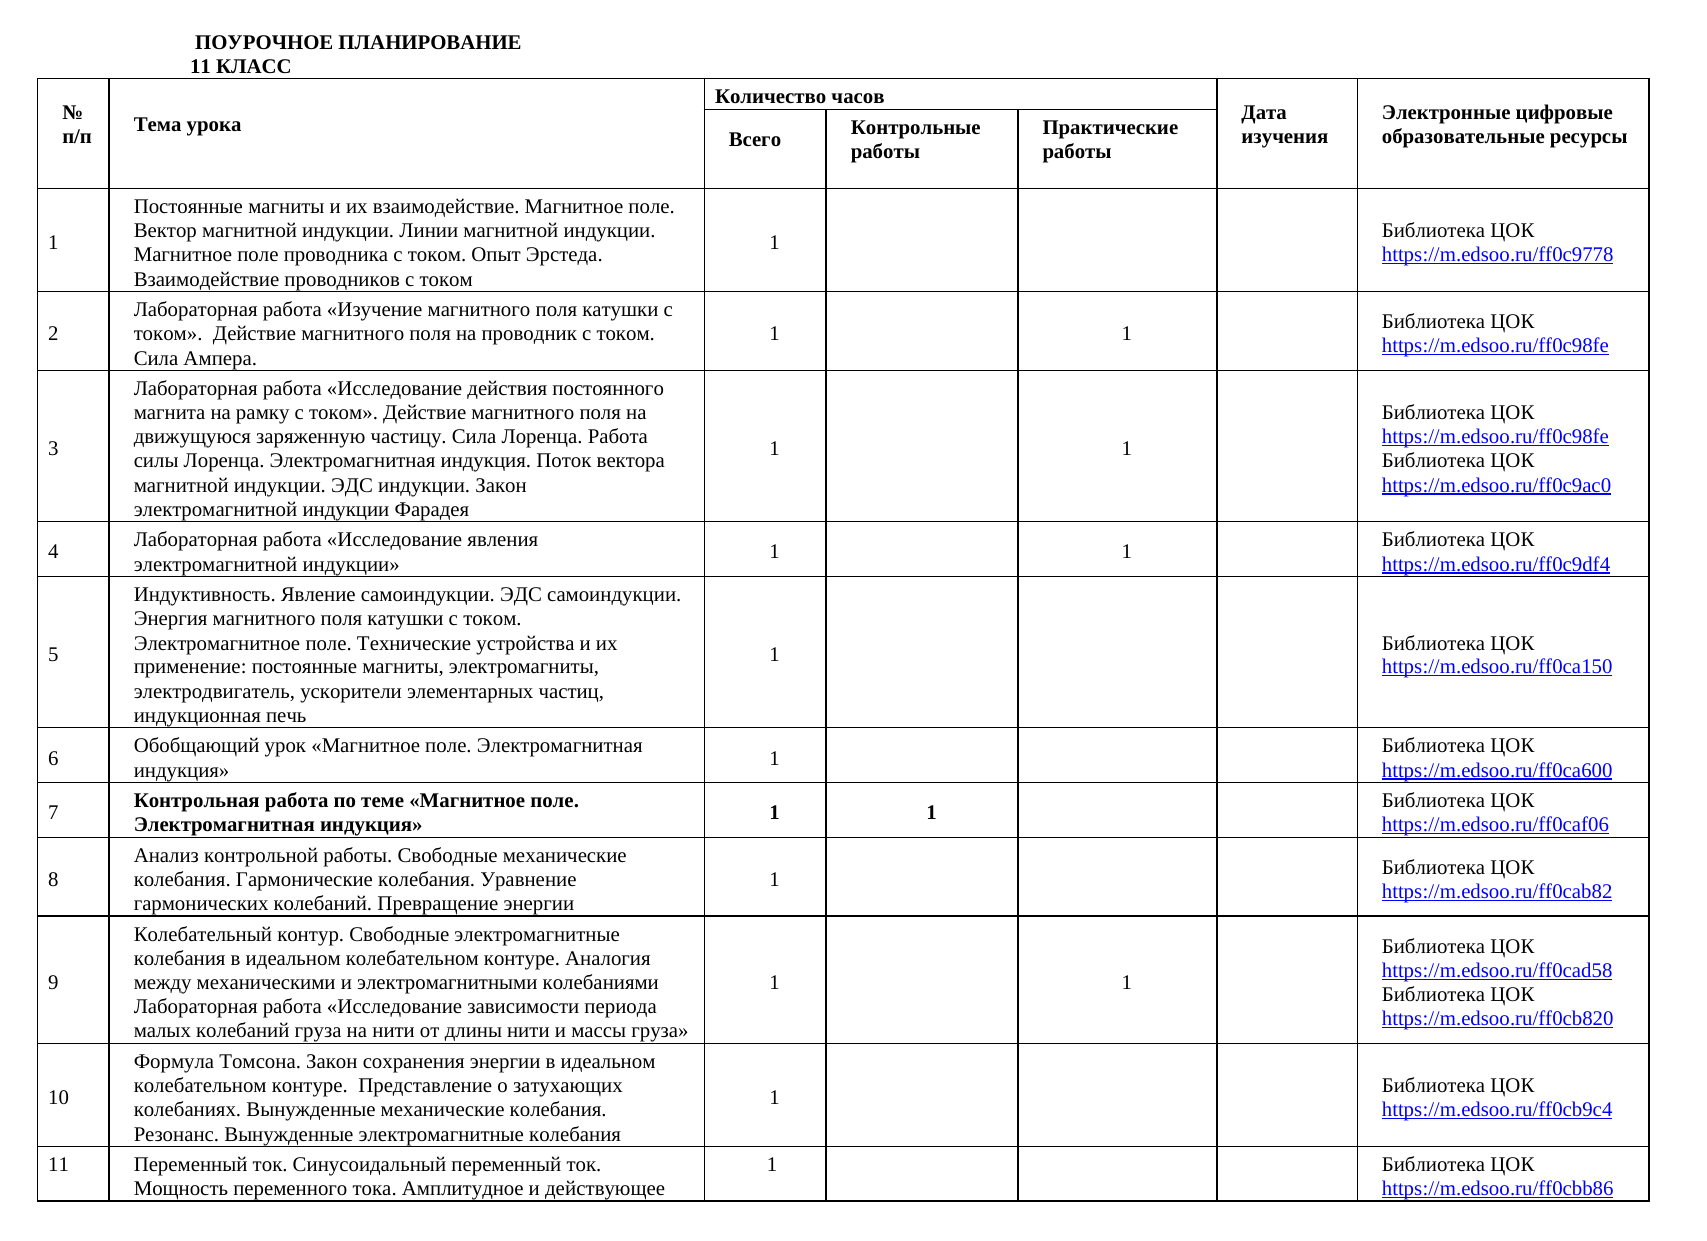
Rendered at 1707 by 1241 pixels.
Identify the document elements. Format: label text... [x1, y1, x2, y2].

table_cell 1 [38, 189, 108, 291]
table_cell [827, 1147, 1017, 1200]
table_cell [827, 522, 1017, 576]
table_cell Библиотека ЦОК https://m.edsoo.ru/ff0cab82 [1358, 838, 1648, 915]
table_cell [827, 292, 1017, 369]
table_cell 6 [38, 728, 108, 782]
table_cell 1 [1019, 292, 1216, 369]
table_cell Колебательный контур. Свободные электромагнитные колебания в идеальном колебательном контуре. Аналогия между механическими и электромагнитными колебаниями Лабораторная работа «Исследование зависимости периода малых колебаний груза на нити от длины нити и массы груза» [110, 917, 704, 1042]
table_cell [827, 1044, 1017, 1146]
table_header Дата изучения [1218, 79, 1357, 187]
table_cell 7 [38, 783, 108, 836]
table_cell [1019, 728, 1216, 782]
table_cell Библиотека ЦОК https://m.edsoo.ru/ff0ca150 [1358, 577, 1648, 727]
table_cell Формула Томсона. Закон сохранения энергии в идеальном колебательном контуре. Представление о затухающих колебаниях. Вынужденные механические колебания. Резонанс. Вынужденные электромагнитные колебания [110, 1044, 704, 1146]
table_cell [1019, 189, 1216, 291]
table_header № п/п [38, 79, 108, 187]
table_cell Лабораторная работа «Исследование действия постоянного магнита на рамку с током». Действие магнитного поля на движущуюся заряженную частицу. Сила Лоренца. Работа силы Лоренца. Электромагнитная индукция. Поток вектора магнитной индукции. ЭДС индукции. Закон электромагнитной индукции Фарадея [110, 371, 704, 521]
table_cell [827, 728, 1017, 782]
table_cell Библиотека ЦОК https://m.edsoo.ru/ff0c98fe [1358, 292, 1648, 369]
table_cell 8 [38, 838, 108, 915]
table_cell [1218, 917, 1357, 1042]
table_cell 1 [1019, 371, 1216, 521]
table_cell [1019, 838, 1216, 915]
table_cell Библиотека ЦОК https://m.edsoo.ru/ff0caf06 [1358, 783, 1648, 836]
table_cell 10 [38, 1044, 108, 1146]
table_cell [1218, 292, 1357, 369]
table_cell Контрольные работы [827, 110, 1017, 187]
table_cell 4 [38, 522, 108, 576]
table_cell 1 [705, 838, 825, 915]
table_cell 11 [38, 1147, 108, 1200]
table_cell 5 [38, 577, 108, 727]
table_cell [1019, 1147, 1216, 1200]
table_cell Практические работы [1019, 110, 1216, 187]
table_cell 2 [38, 292, 108, 369]
table_header Электронные цифровые образовательные ресурсы [1358, 79, 1648, 187]
table_cell Лабораторная работа «Исследование явления электромагнитной индукции» [110, 522, 704, 576]
table_cell [1019, 783, 1216, 836]
table_cell 9 [38, 917, 108, 1042]
table_cell [1218, 577, 1357, 727]
table_cell 3 [38, 371, 108, 521]
table_cell Библиотека ЦОК https://m.edsoo.ru/ff0cb9c4 [1358, 1044, 1648, 1146]
table_cell Библиотека ЦОК https://m.edsoo.ru/ff0cad58 Библиотека ЦОК https://m.edsoo.ru/ff0cb820 [1358, 917, 1648, 1042]
table_cell 1 [705, 371, 825, 521]
table_cell [1019, 577, 1216, 727]
table_cell [1218, 189, 1357, 291]
table_cell 1 [705, 1044, 825, 1146]
table_cell 1 [705, 522, 825, 576]
table_cell [1218, 1044, 1357, 1146]
table_cell [827, 577, 1017, 727]
table_cell [1218, 1147, 1357, 1200]
table_cell 1 [705, 917, 825, 1042]
text 11 КЛАСС [190, 54, 1618, 78]
table_cell [1218, 838, 1357, 915]
table_cell 1 [705, 577, 825, 727]
table_cell Постоянные магниты и их взаимодействие. Магнитное поле. Вектор магнитной индукции. Линии магнитной индукции. Магнитное поле проводника с током. Опыт Эрстеда. Взаимодействие проводников с током [110, 189, 704, 291]
table_cell Индуктивность. Явление самоиндукции. ЭДС самоиндукции. Энергия магнитного поля катушки с током. Электромагнитное поле. Технические устройства и их применение: постоянные магниты, электромагниты, электродвигатель, ускорители элементарных частиц, индукционная печь [110, 577, 704, 727]
table_header Тема урока [110, 79, 704, 187]
table_cell Всего [705, 110, 825, 187]
table_cell [1218, 728, 1357, 782]
table_cell Лабораторная работа «Изучение магнитного поля катушки с током». Действие магнитного поля на проводник с током. Сила Ампера. [110, 292, 704, 369]
table_cell Библиотека ЦОК https://m.edsoo.ru/ff0c9778 [1358, 189, 1648, 291]
table_cell Библиотека ЦОК https://m.edsoo.ru/ff0c9df4 [1358, 522, 1648, 576]
table_cell [827, 917, 1017, 1042]
table_cell 1 [705, 1147, 825, 1200]
table_cell 1 [705, 728, 825, 782]
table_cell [1358, 1147, 1648, 1200]
table_cell 1 [1019, 917, 1216, 1042]
table_cell [827, 371, 1017, 521]
table_cell [1218, 522, 1357, 576]
table_cell 1 [705, 292, 825, 369]
table_header Количество часов [705, 79, 1216, 108]
table_cell [827, 838, 1017, 915]
table_cell Библиотека ЦОК https://m.edsoo.ru/ff0ca600 [1358, 728, 1648, 782]
table_cell 1 [1019, 522, 1216, 576]
table_cell [1218, 783, 1357, 836]
table_cell 1 [827, 783, 1017, 836]
table_cell [827, 189, 1017, 291]
table_cell [1019, 1044, 1216, 1146]
table_cell Обобщающий урок «Магнитное поле. Электромагнитная индукция» [110, 728, 704, 782]
table_cell 1 [705, 783, 825, 836]
table_cell Библиотека ЦОК https://m.edsoo.ru/ff0c98fe Библиотека ЦОК https://m.edsoo.ru/ff0c9ac0 [1358, 371, 1648, 521]
table_cell Анализ контрольной работы. Свободные механические колебания. Гармонические колебания. Уравнение гармонических колебаний. Превращение энергии [110, 838, 704, 915]
table_cell 1 [705, 189, 825, 291]
text ПОУРОЧНОЕ ПЛАНИРОВАНИЕ [190, 29, 1618, 54]
table_cell Контрольная работа по теме «Магнитное поле. Электромагнитная индукция» [110, 783, 704, 836]
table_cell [110, 1147, 704, 1200]
table_cell [1218, 371, 1357, 521]
